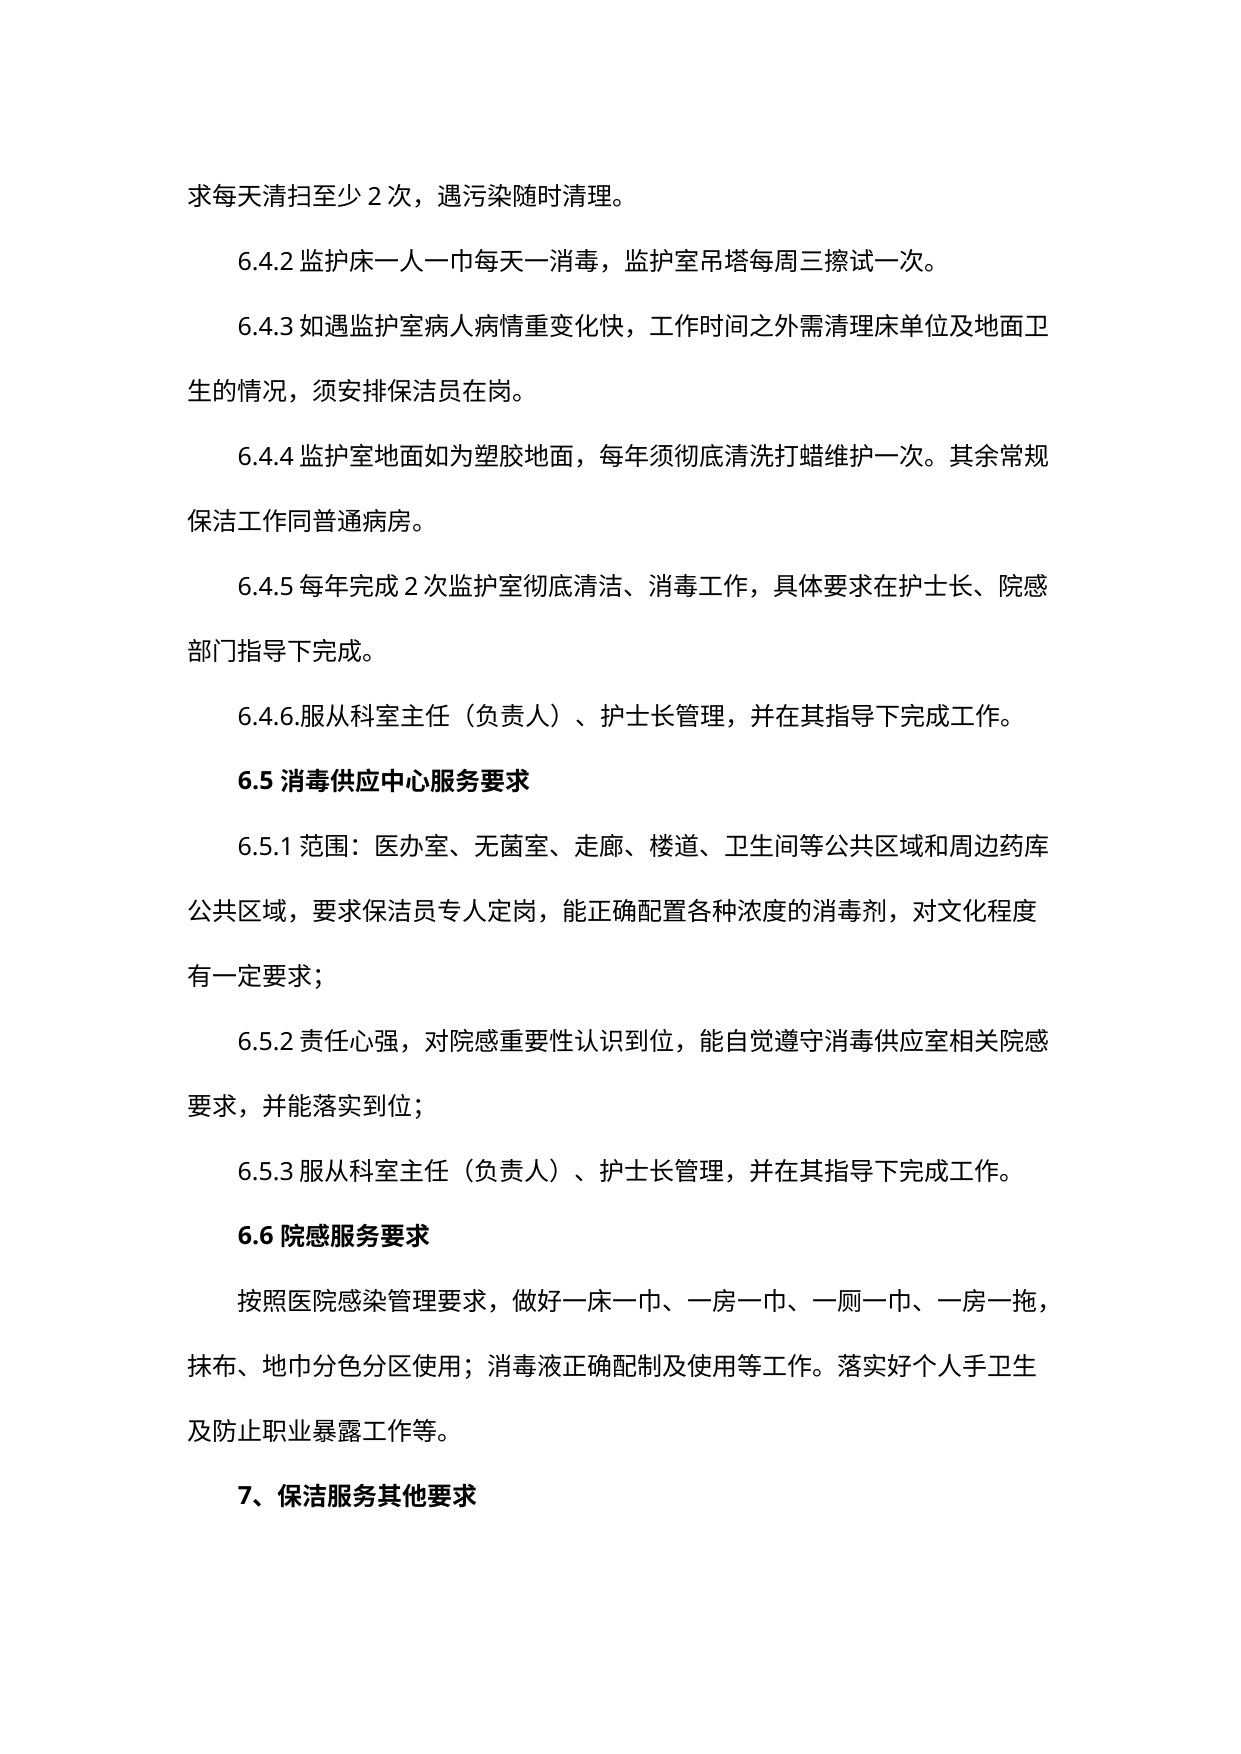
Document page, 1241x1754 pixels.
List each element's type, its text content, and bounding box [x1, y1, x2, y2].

text 6.4.6.服从科室主任（负责人）、护士长管理，并在其指导下完成工作。 [187, 682, 1053, 747]
text 6.6 院感服务要求 [187, 1202, 1053, 1267]
text 6.4.2监护床一人一巾每天一消毒，监护室吊塔每周三擦试一次。 [187, 227, 1053, 292]
text 按照医院感染管理要求，做好一床一巾、一房一巾、一厕一巾、一房一拖，抹布、地巾分色分区使用；消毒液正确配制及使用等工作。落实好个人手卫生及防止职业暴露工作等。 [187, 1267, 1053, 1462]
text 6.4.4监护室地面如为塑胶地面，每年须彻底清洗打蜡维护一次。其余常规保洁工作同普通病房。 [187, 422, 1053, 552]
text 7、保洁服务其他要求 [238, 1462, 1053, 1527]
text 6.5.2责任心强，对院感重要性认识到位，能自觉遵守消毒供应室相关院感要求，并能落实到位； [187, 1007, 1053, 1137]
text 6.5.1范围：医办室、无菌室、走廊、楼道、卫生间等公共区域和周边药库公共区域，要求保洁员专人定岗，能正确配置各种浓度的消毒剂，对文化程度有一定要求； [187, 812, 1053, 1007]
text 6.4.5每年完成2次监护室彻底清洁、消毒工作，具体要求在护士长、院感部门指导下完成。 [187, 552, 1053, 682]
text 6.4.3如遇监护室病人病情重变化快，工作时间之外需清理床单位及地面卫生的情况，须安排保洁员在岗。 [187, 292, 1053, 422]
text 6.5.3服从科室主任（负责人）、护士长管理，并在其指导下完成工作。 [187, 1137, 1053, 1202]
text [187, 162, 1053, 227]
text 6.5 消毒供应中心服务要求 [187, 747, 1053, 812]
